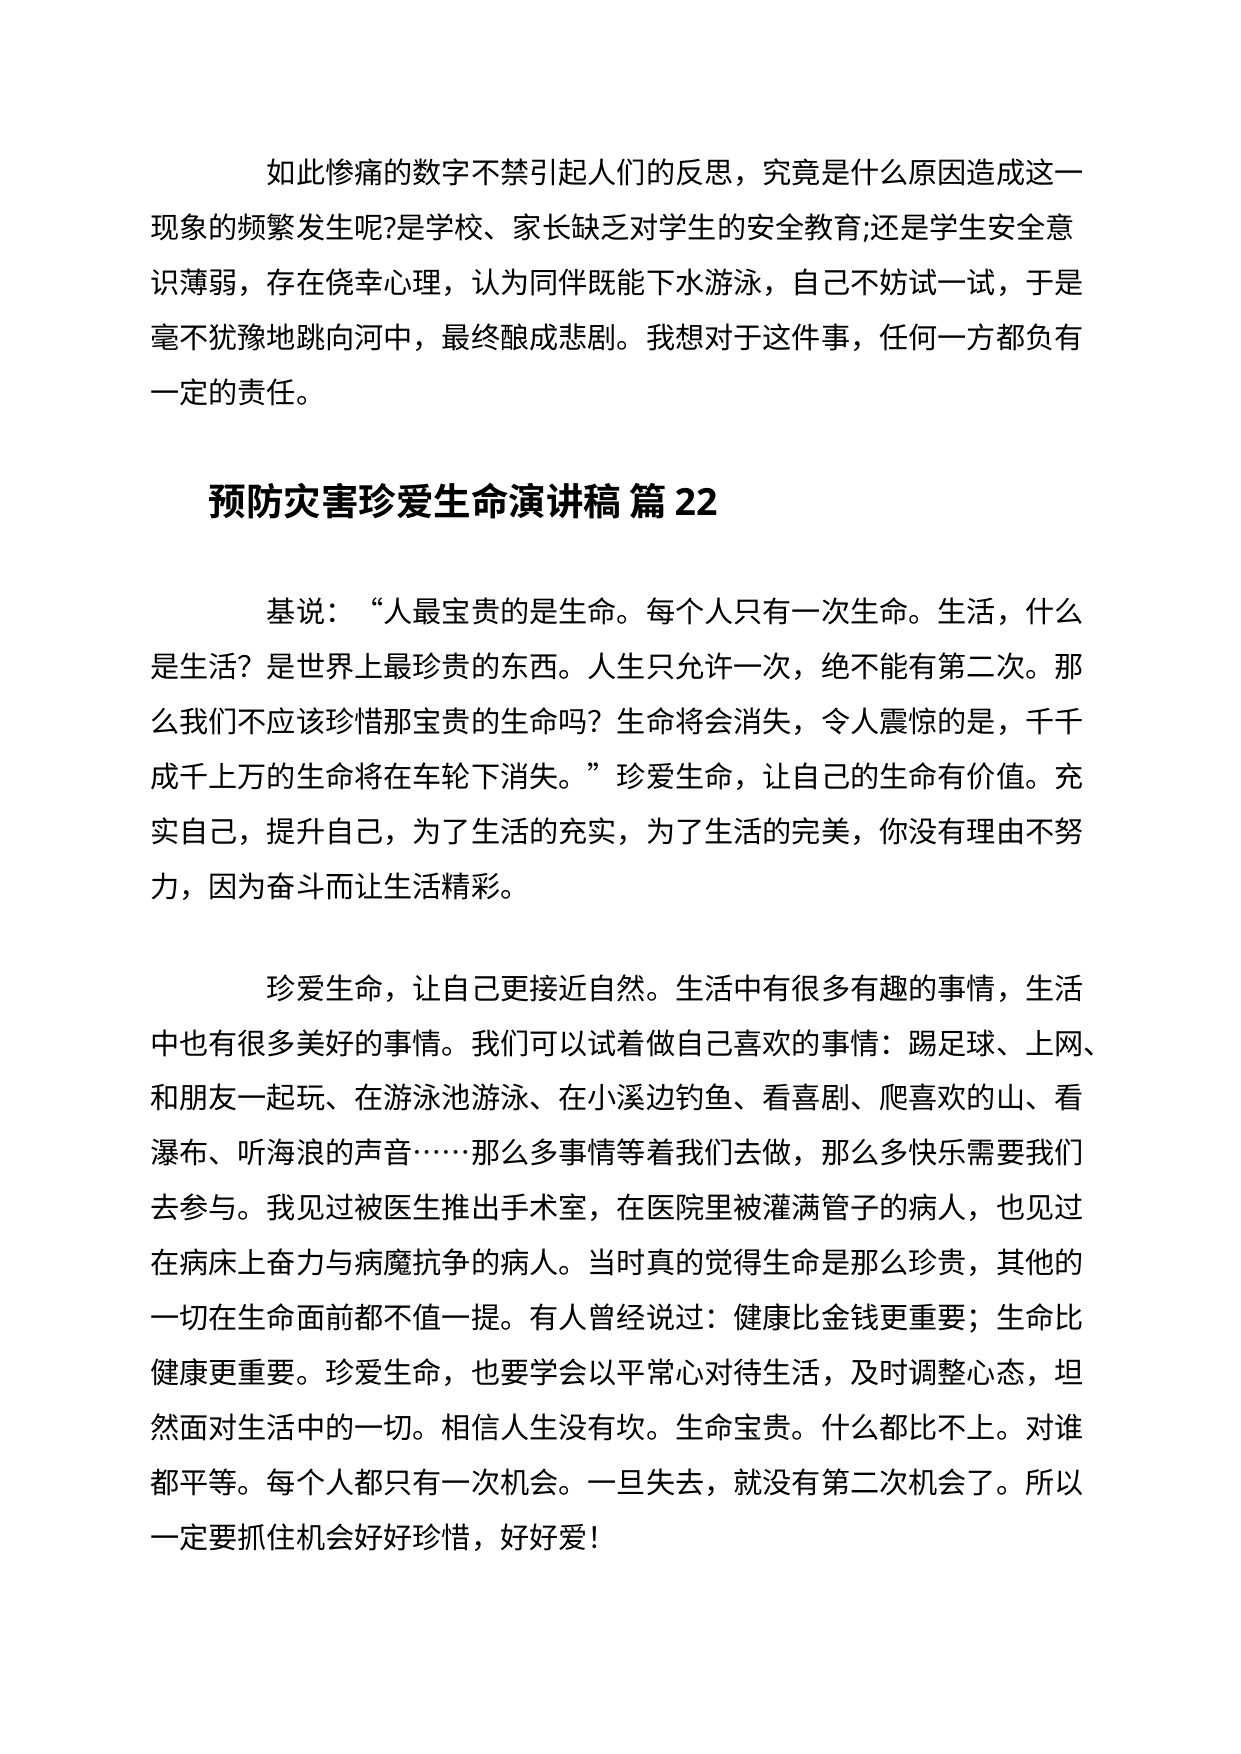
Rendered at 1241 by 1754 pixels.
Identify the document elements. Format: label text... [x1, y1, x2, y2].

text 珍爱生命，让自己更接近自然。生活中有很多有趣的事情，生活中也有很多美好的事情。我们可以试着做自己喜欢的事情：踢足球、上网、和朋友一起玩、在游泳池游泳、在小溪边钓鱼、看喜剧、爬喜欢的山、看瀑布、听海浪的声音……那么多事情等着我们去做，那么多快乐需要我们去参与。我见过被医生推出手术室，在医院里被灌满管子的病人，也见过在病床上奋力与病魔抗争的病人。当时真的觉得生命是那么珍贵，其他的一切在生命面前都不值一提。有人曾经说过：健康比金钱更重要；生命比健康更重要。珍爱生命，也要学会以平常心对待生活，及时调整心态，坦然面对生活中的一切。相信人生没有坎。生命宝贵。什么都比不上。对谁都平等。每个人都只有一次机会。一旦失去，就没有第二次机会了。所以一定要抓住机会好好珍惜，好好爱！ [150, 965, 1090, 1557]
text 预防灾害珍爱生命演讲稿 篇22 [150, 471, 1090, 526]
text 如此惨痛的数字不禁引起人们的反思，究竟是什么原因造成这一现象的频繁发生呢?是学校、家长缺乏对学生的安全教育;还是学生安全意识薄弱，存在侥幸心理，认为同伴既能下水游泳，自己不妨试一试，于是毫不犹豫地跳向河中，最终酿成悲剧。我想对于这件事，任何一方都负有一定的责任。 [150, 150, 1090, 412]
text 基说：“人最宝贵的是生命。每个人只有一次生命。生活，什么是生活？是世界上最珍贵的东西。人生只允许一次，绝不能有第二次。那么我们不应该珍惜那宝贵的生命吗？生命将会消失，令人震惊的是，千千成千上万的生命将在车轮下消失。”珍爱生命，让自己的生命有价值。充实自己，提升自己，为了生活的充实，为了生活的完美，你没有理由不努力，因为奋斗而让生活精彩。 [150, 589, 1090, 906]
